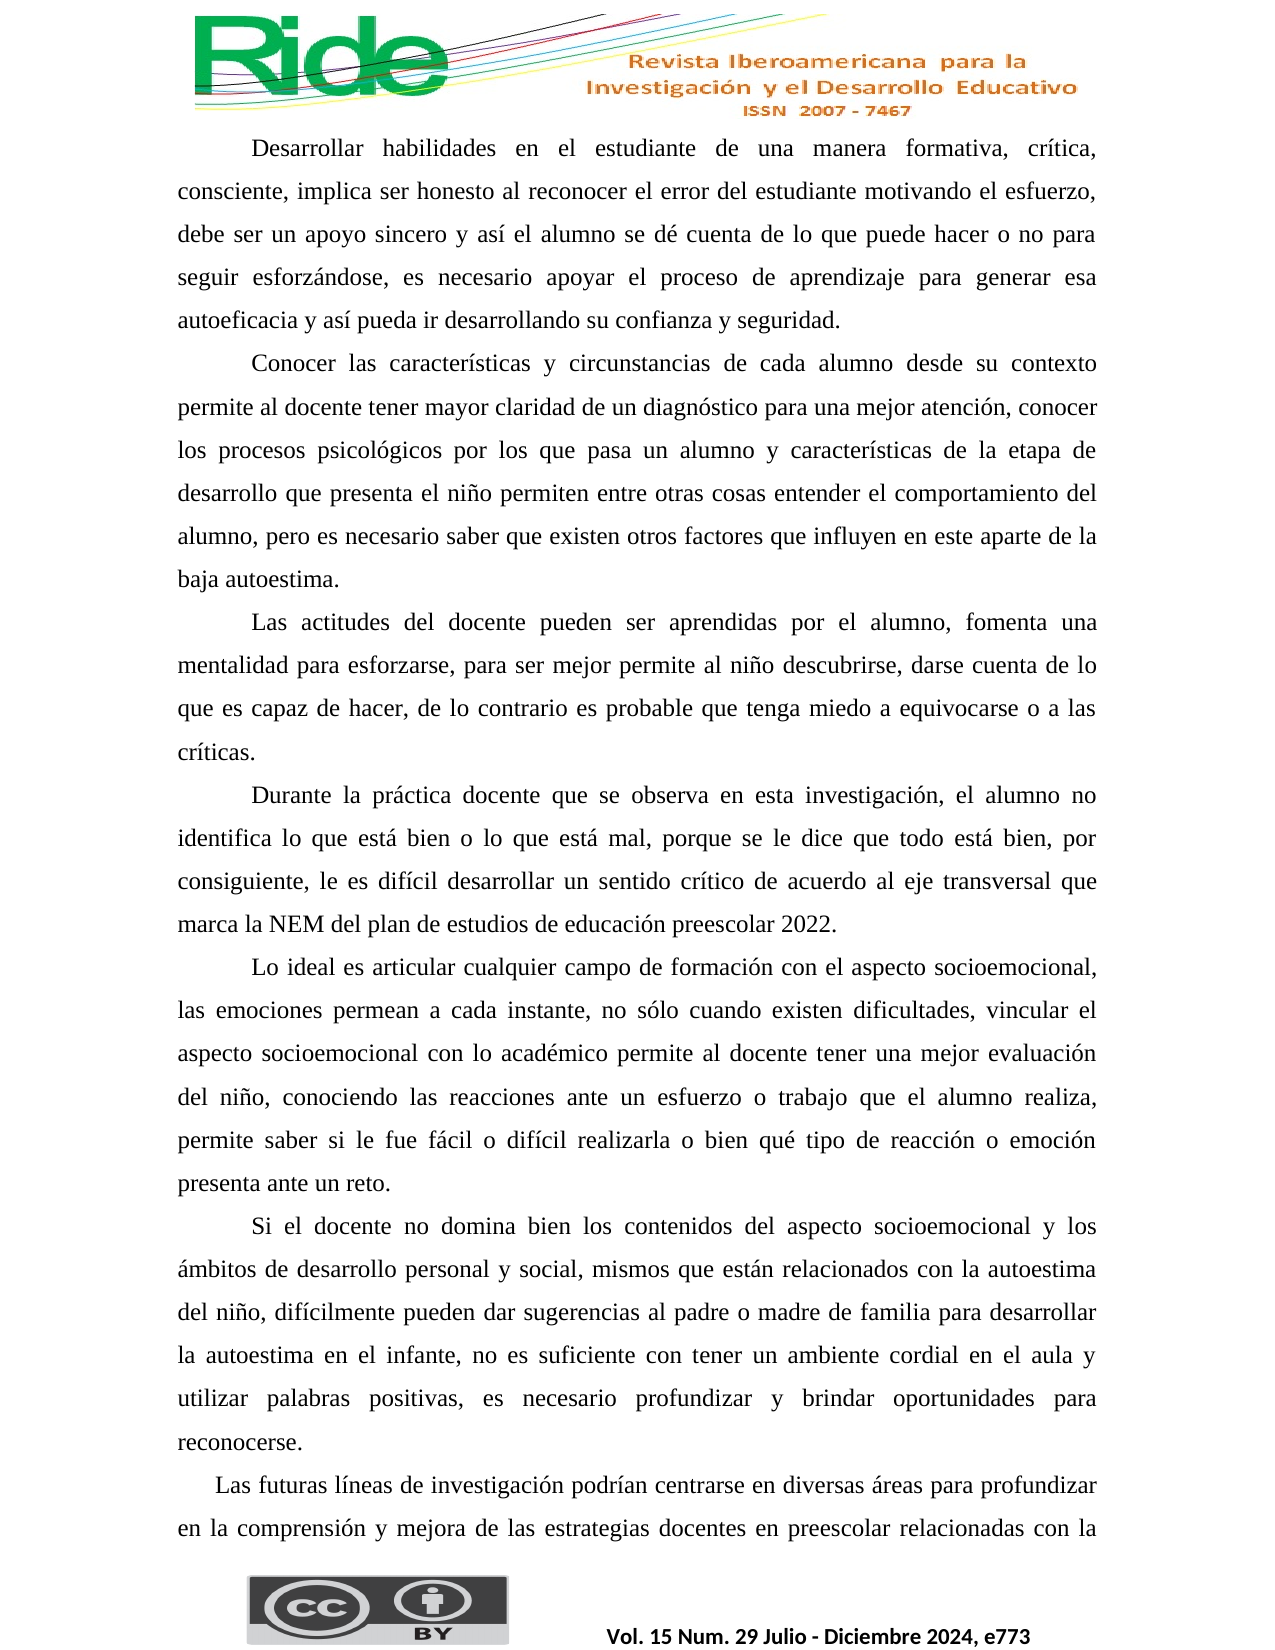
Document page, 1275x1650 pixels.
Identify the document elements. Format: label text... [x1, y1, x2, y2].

text Durante la práctica docente que se observa en esta investigación, el alumno no identifica lo que está bien o lo que está mal, porque se le dice que todo está bien, por consiguiente, le es difícil desarrollar un sentido crítico de acuerdo al eje transversal que marca la NEM del plan de estudios de educación preescolar 2022. [177, 780, 1098, 938]
text Si el docente no domina bien los contenidos del aspecto socioemocional y los ámbitos de desarrollo personal y social, mismos que están relacionados con la autoestima del niño, difícilmente pueden dar sugerencias al padre o madre de familia para desarrollar la autoestima en el infante, no es suficiente con tener un ambiente cordial en el aula y utilizar palabras positivas, es necesario profundizar y brindar oportunidades para reconocerse. [177, 1211, 1098, 1455]
text Las actitudes del docente pueden ser aprendidas por el alumno, fomenta una mentalidad para esforzarse, para ser mejor permite al niño descubrirse, darse cuenta de lo que es capaz de hacer, de lo contrario es probable que tenga miedo a equivocarse o a las críticas. [177, 607, 1098, 765]
text Conocer las características y circunstancias de cada alumno desde su contexto permite al docente tener mayor claridad de un diagnóstico para una mejor atención, conocer los procesos psicológicos por los que pasa un alumno y características de la etapa de desarrollo que presenta el niño permiten entre otras cosas entender el comportamiento del alumno, pero es necesario saber que existen otros factores que influyen en este aparte de la baja autoestima. [177, 348, 1098, 593]
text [177, 1470, 1098, 1542]
picture [246, 1575, 510, 1645]
text Lo ideal es articular cualquier campo de formación con el aspecto socioemocional, las emociones permean a cada instante, no sólo cuando existen dificultades, vincular el aspecto socioemocional con lo académico permite al docente tener una mejor evaluación del niño, conociendo las reacciones ante un esfuerzo o trabajo que el alumno realiza, permite saber si le fue fácil o difícil realizarla o bien qué tipo de reacción o emoción presenta ante un reto. [177, 952, 1098, 1197]
text Desarrollar habilidades en el estudiante de una manera formativa, crítica, consciente, implica ser honesto al reconocer el error del estudiante motivando el esfuerzo, debe ser un apoyo sincero y así el alumno se dé cuenta de lo que puede hacer o no para seguir esforzándose, es necesario apoyar el proceso de aprendizaje para generar esa autoeficacia y así pueda ir desarrollando su confianza y seguridad. [177, 133, 1098, 334]
picture [194, 14, 1081, 119]
